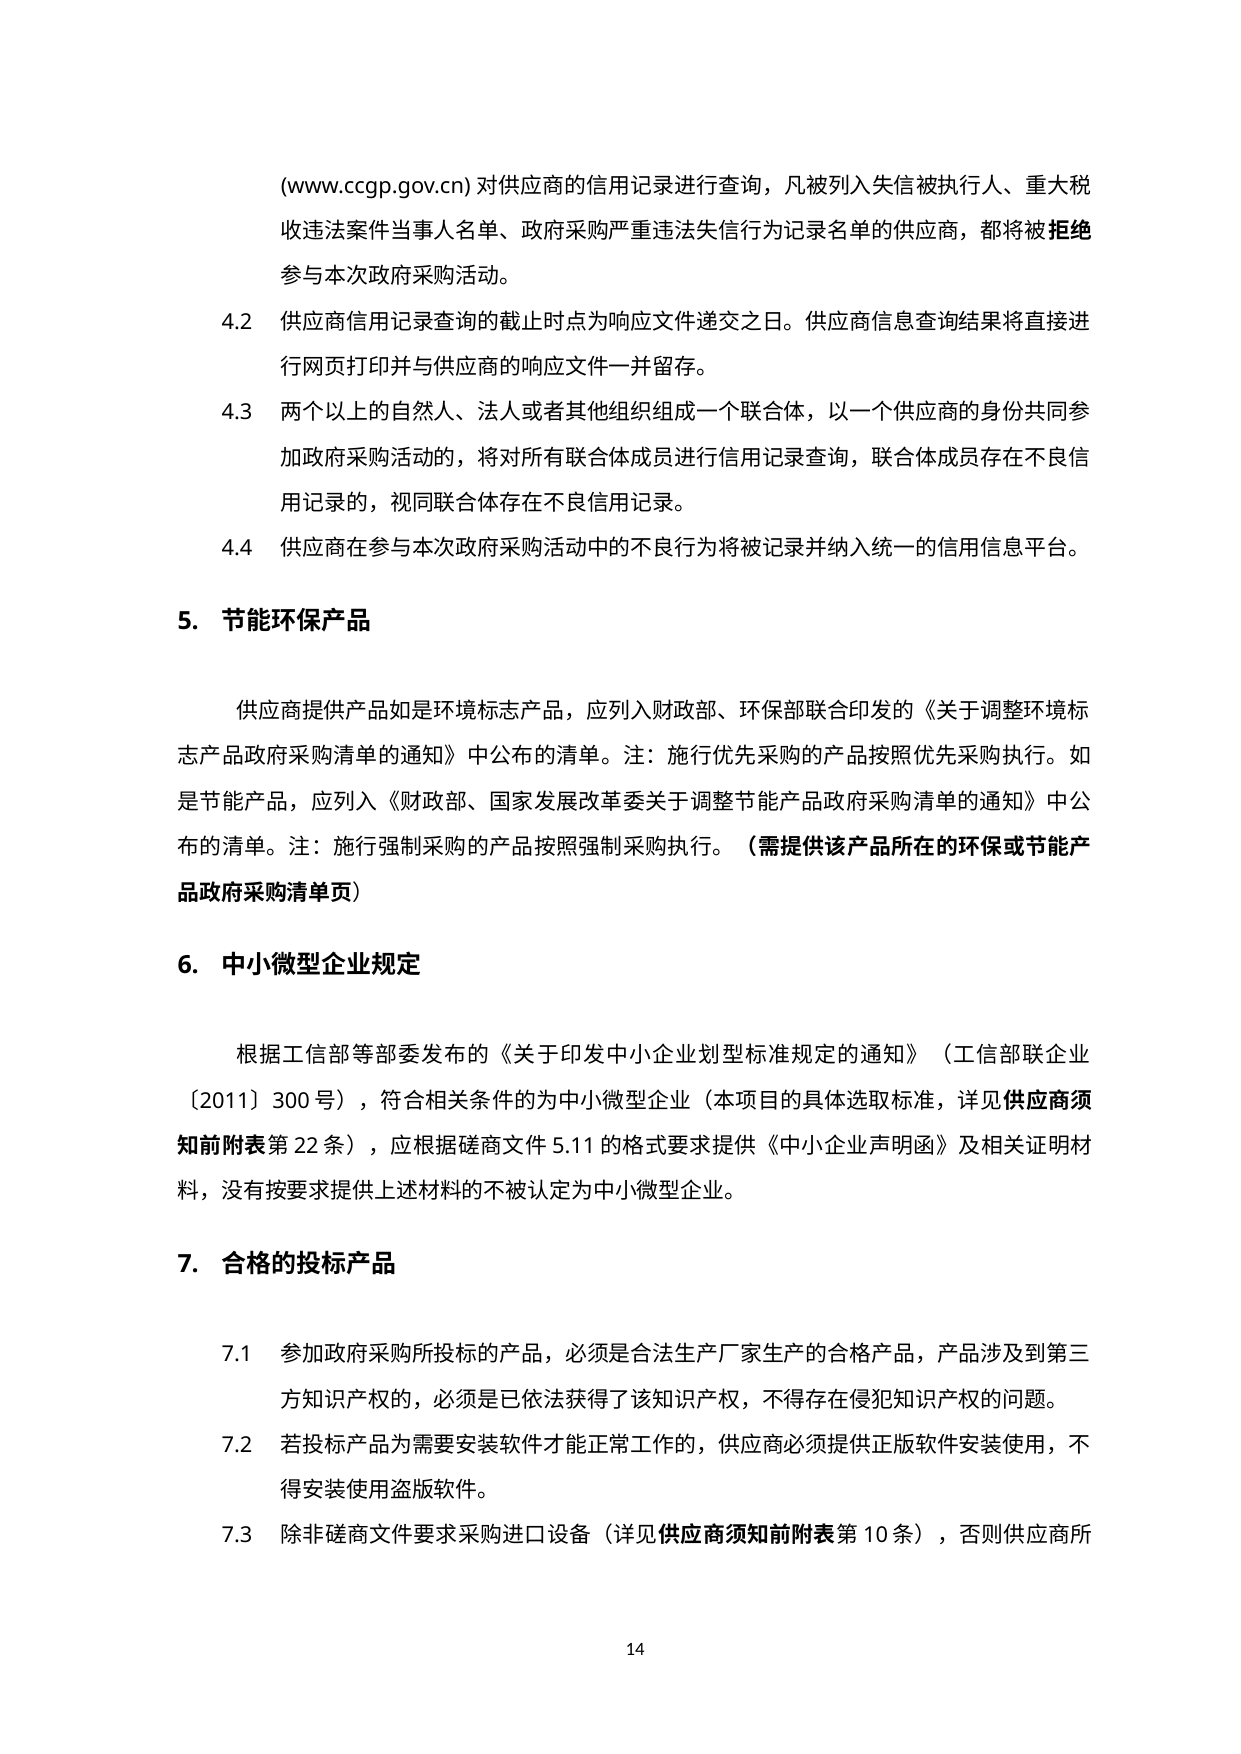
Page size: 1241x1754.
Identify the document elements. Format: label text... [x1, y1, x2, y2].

list 供应商在参与本次政府采购活动中的不良行为将被记录并纳入统一的信用信息平台。 [221, 523, 1092, 569]
list 若投标产品为需要安装软件才能正常工作的，供应商必须提供正版软件安装使用，不得安装使用盗版软件。 [221, 1420, 1092, 1511]
list 两个以上的自然人、法人或者其他组织组成一个联合体，以一个供应商的身份共同参加政府采购活动的，将对所有联合体成员进行信用记录查询，联合体成员存在不良信用记录的，视同联合体存在不良信用记录。 [221, 388, 1092, 523]
subtitle 节能环保产品 [177, 596, 1092, 641]
subtitle 合格的投标产品 [177, 1239, 1092, 1284]
list 供应商信用记录查询的截止时点为响应文件递交之日。供应商信息查询结果将直接进行网页打印并与供应商的响应文件一并留存。 [221, 297, 1092, 388]
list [221, 1511, 1092, 1556]
subtitle 中小微型企业规定 [177, 940, 1092, 985]
text 供应商提供产品如是环境标志产品，应列入财政部、环保部联合印发的《关于调整环境标志产品政府采购清单的通知》中公布的清单。注：施行优先采购的产品按照优先采购执行。如是节能产品，应列入《财政部、国家发展改革委关于调整节能产品政府采购清单的通知》中公布的清单。注：施行强制采购的产品按照强制采购执行。（需提供该产品所在的环保或节能产品政府采购清单页） [177, 686, 1092, 913]
text 根据工信部等部委发布的《关于印发中小企业划型标准规定的通知》（工信部联企业〔2011〕300号），符合相关条件的为中小微型企业（本项目的具体选取标准，详见供应商须知前附表第22条），应根据磋商文件5.11的格式要求提供《中小企业声明函》及相关证明材料，没有按要求提供上述材料的不被认定为中小微型企业。 [177, 1031, 1092, 1212]
list 参加政府采购所投标的产品，必须是合法生产厂家生产的合格产品，产品涉及到第三方知识产权的，必须是已依法获得了该知识产权，不得存在侵犯知识产权的问题。 [221, 1329, 1092, 1420]
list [221, 161, 1092, 297]
